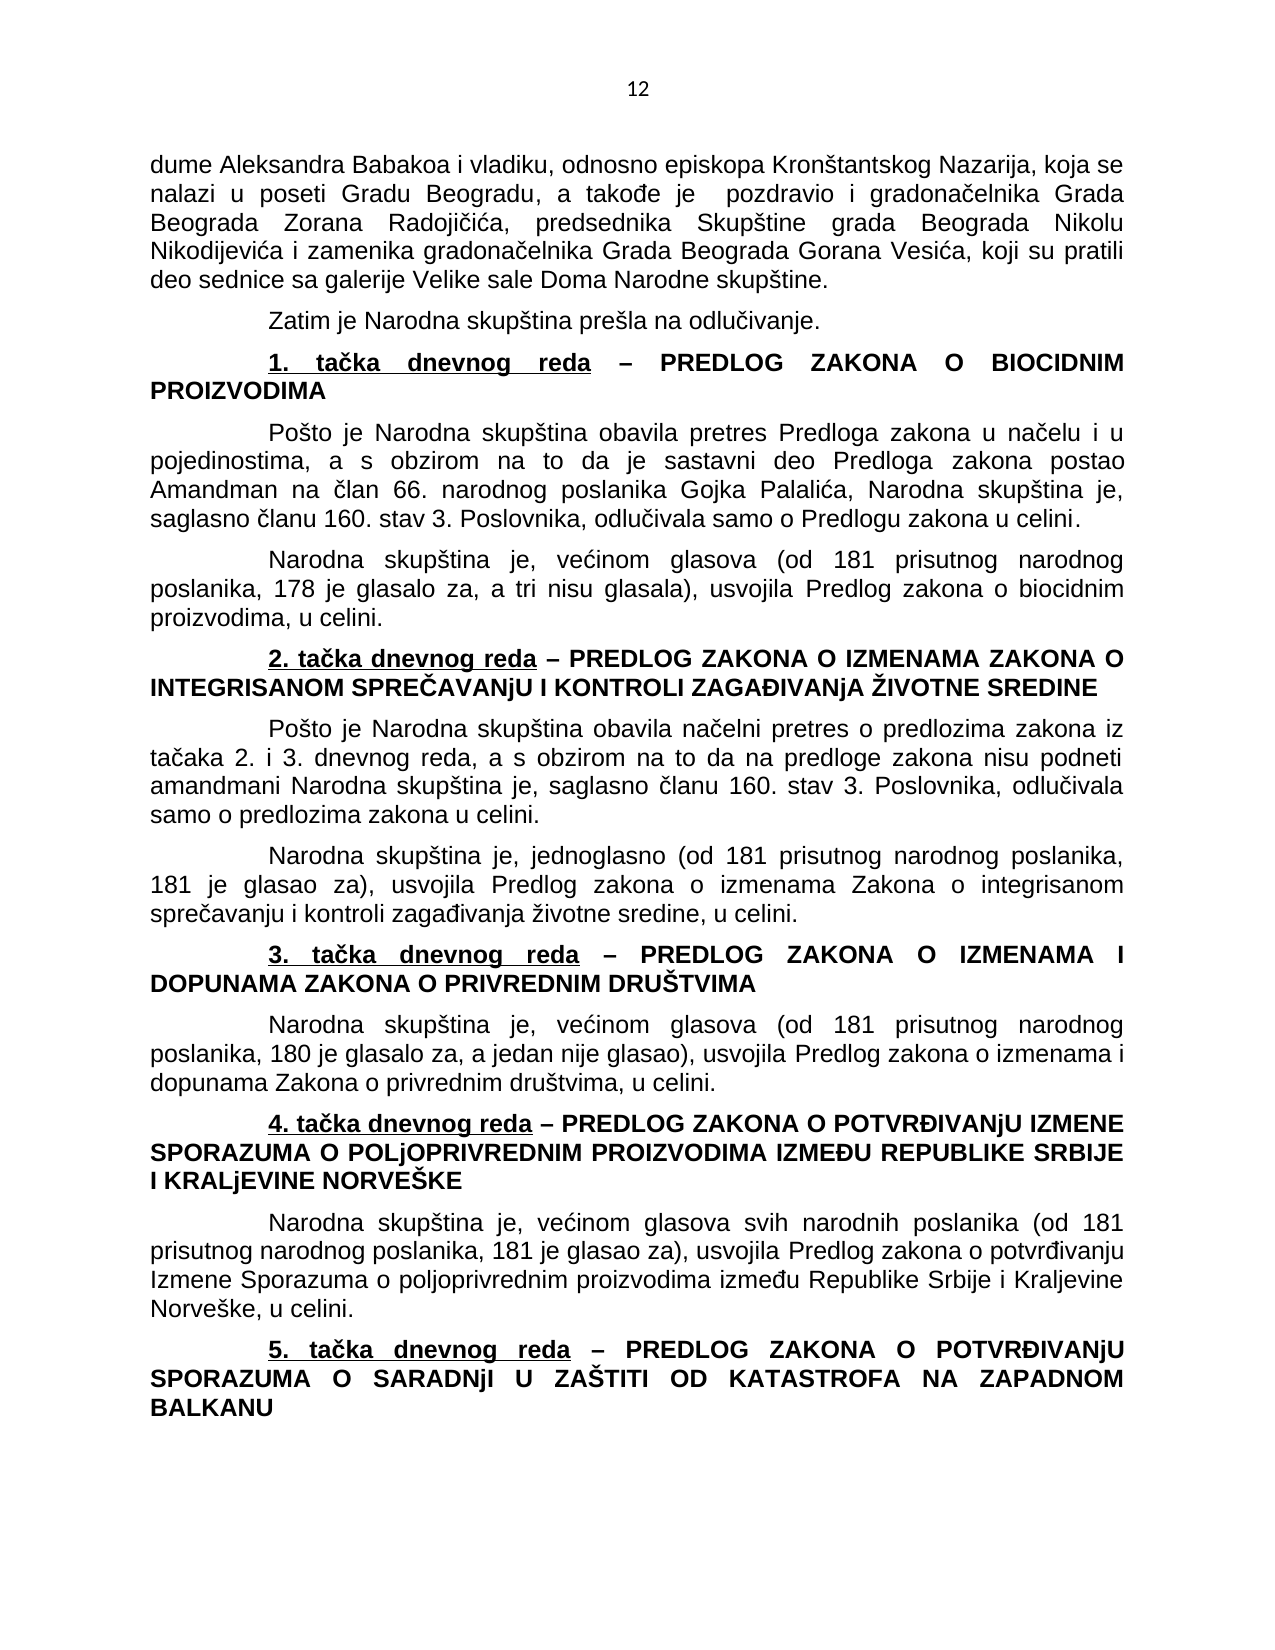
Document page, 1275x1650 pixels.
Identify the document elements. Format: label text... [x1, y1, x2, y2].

text Narodna skupština je, jednoglasno (od 181 prisutnog narodnog poslanika, 181 je glasao za), usvojila Predlog zakona o izmenama Zakona o integrisanom sprečavanju i kontroli zagađivanja životne sredine, u celini. [150, 841, 1125, 927]
text Narodna skupština je, većinom glasova (od 181 prisutnog narodnog poslanika, 180 je glasalo za, a jedan nije glasao), usvojila Predlog zakona o izmenama i dopunama Zakona o privrednim društvima, u celini. [150, 1010, 1125, 1096]
text Zatim je Narodna skupština prešla na odlučivanje. [150, 306, 1125, 335]
text 3. tačka dnevnog reda – PREDLOG ZAKONA O IZMENAMA I DOPUNAMA ZAKONA O PRIVREDNIM DRUŠTVIMA [150, 940, 1125, 997]
text Narodna skupština je, većinom glasova svih narodnih poslanika (od 181 prisutnog narodnog poslanika, 181 je glasao za), usvojila Predlog zakona o potvrđivanju Izmene Sporazuma o poljoprivrednim proizvodima između Republike Srbije i Kraljevine Norveške, u celini. [150, 1207, 1125, 1322]
text 1. tačka dnevnog reda – PREDLOG ZAKONA O BIOCIDNIM PROIZVODIMA [150, 347, 1125, 405]
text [150, 150, 1125, 294]
text 4. tačka dnevnog reda – PREDLOG ZAKONA O POTVRĐIVANjU IZMENE SPORAZUMA O POLjOPRIVREDNIM PROIZVODIMA IZMEĐU REPUBLIKE SRBIJE I KRALjEVINE NORVEŠKE [150, 1109, 1125, 1195]
text 2. tačka dnevnog reda – PREDLOG ZAKONA O IZMENAMA ZAKONA O INTEGRISANOM SPREČAVANjU I KONTROLI ZAGAĐIVANjA ŽIVOTNE SREDINE [150, 644, 1125, 701]
text 5. tačka dnevnog reda – PREDLOG ZAKONA O POTVRĐIVANjU SPORAZUMA O SARADNjI U ZAŠTITI OD KATASTROFA NA ZAPADNOM BALKANU [150, 1335, 1125, 1421]
text Pošto je Narodna skupština obavila pretres Predloga zakona u načelu i u pojedinostima, a s obzirom na to da je sastavni deo Predloga zakona postao Amandman na član 66. narodnog poslanika Gojka Palalića, Narodna skupština je, saglasno članu 160. stav 3. Poslovnika, odlučivala samo o Predlogu zakona u celini. [150, 417, 1125, 532]
text Pošto je Narodna skupština obavila načelni pretres o predlozima zakona iz tačaka 2. i 3. dnevnog reda, a s obzirom na to da na predloge zakona nisu podneti amandmani Narodna skupština je, saglasno članu 160. stav 3. Poslovnika, odlučivala samo o predlozima zakona u celini. [150, 714, 1125, 829]
text Narodna skupština je, većinom glasova (od 181 prisutnog narodnog poslanika, 178 je glasalo za, a tri nisu glasala), usvojila Predlog zakona o biocidnim proizvodima, u celini. [150, 545, 1125, 631]
